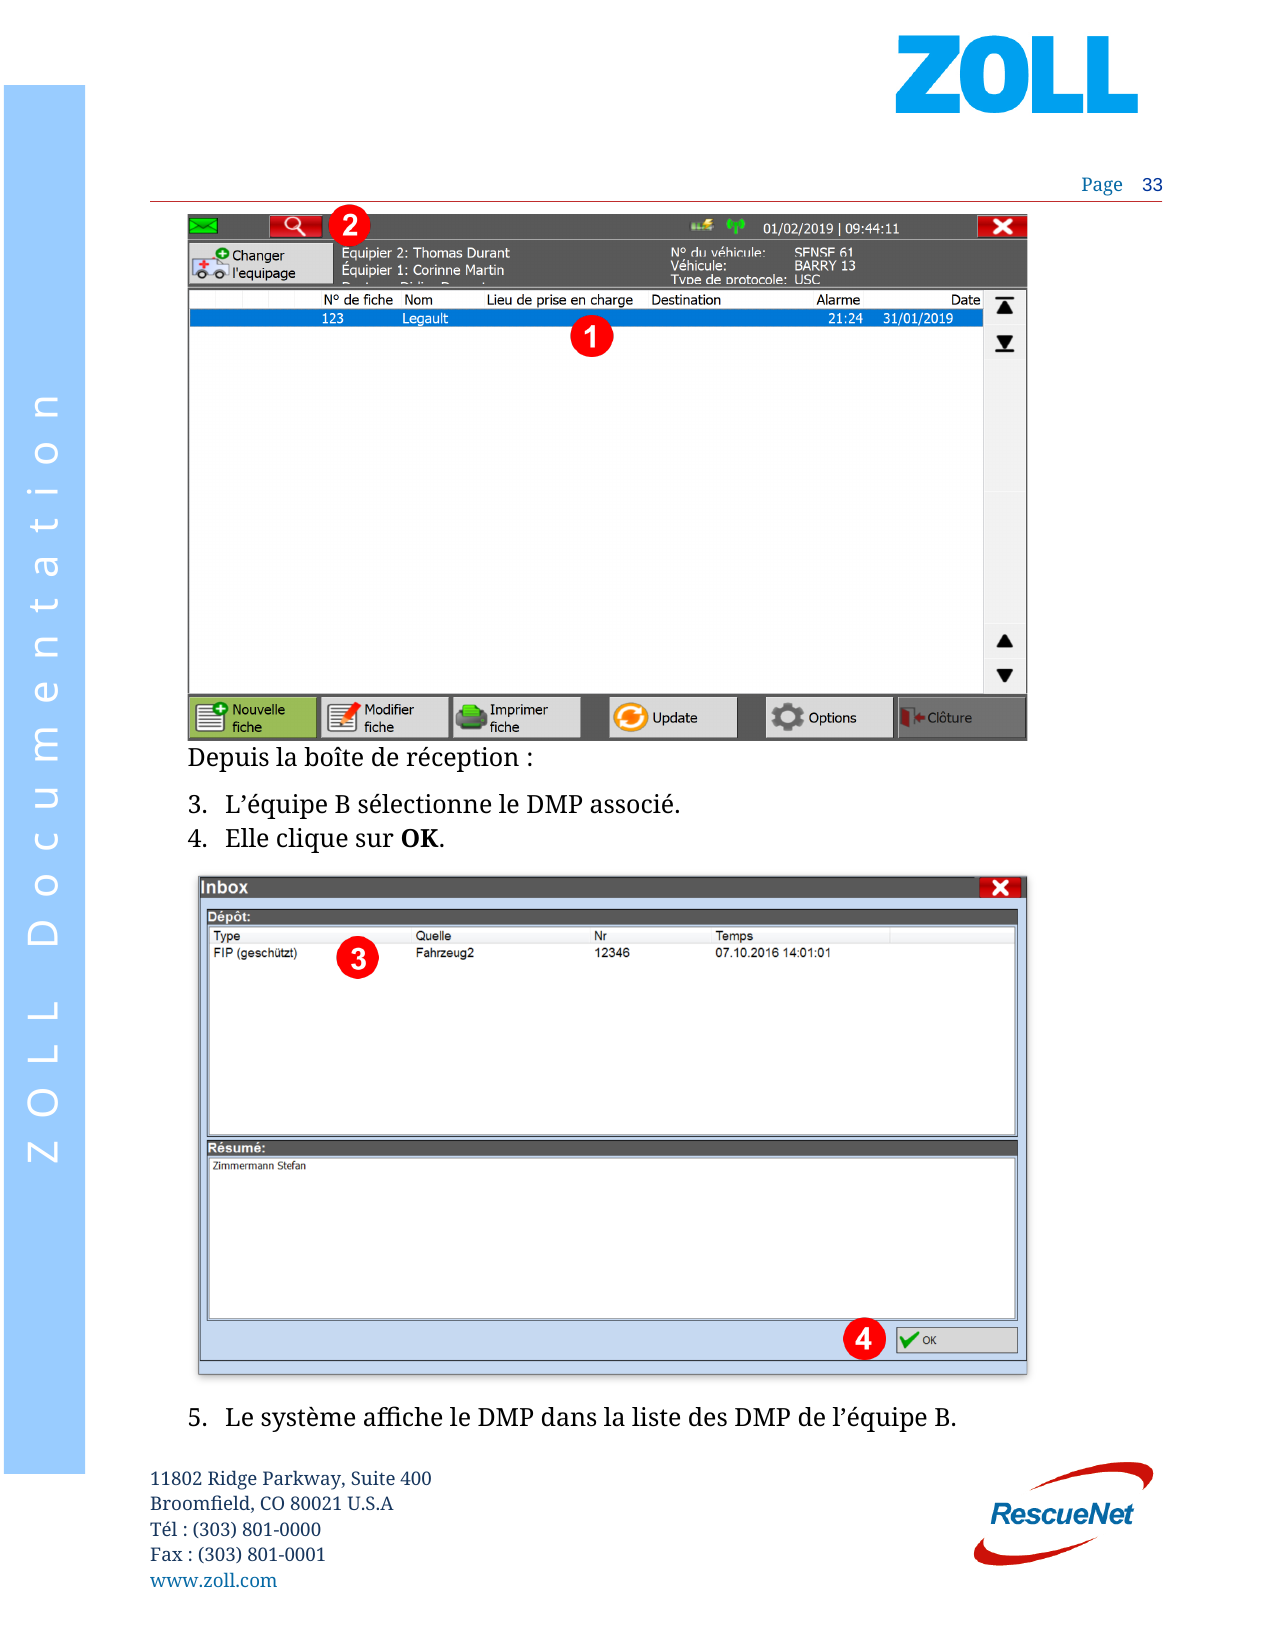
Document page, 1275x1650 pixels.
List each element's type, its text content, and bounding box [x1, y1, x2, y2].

picture [187, 867, 1038, 1388]
picture [187, 195, 1028, 741]
list Le système affiche le DMP dans la liste des DMP de l’équipe B. [187, 1400, 1162, 1434]
picture [891, 27, 1146, 122]
list Elle clique sur OK. [187, 821, 1162, 855]
picture [972, 1461, 1155, 1567]
list L’équipe B sélectionne le DMP associé. [187, 787, 1162, 821]
